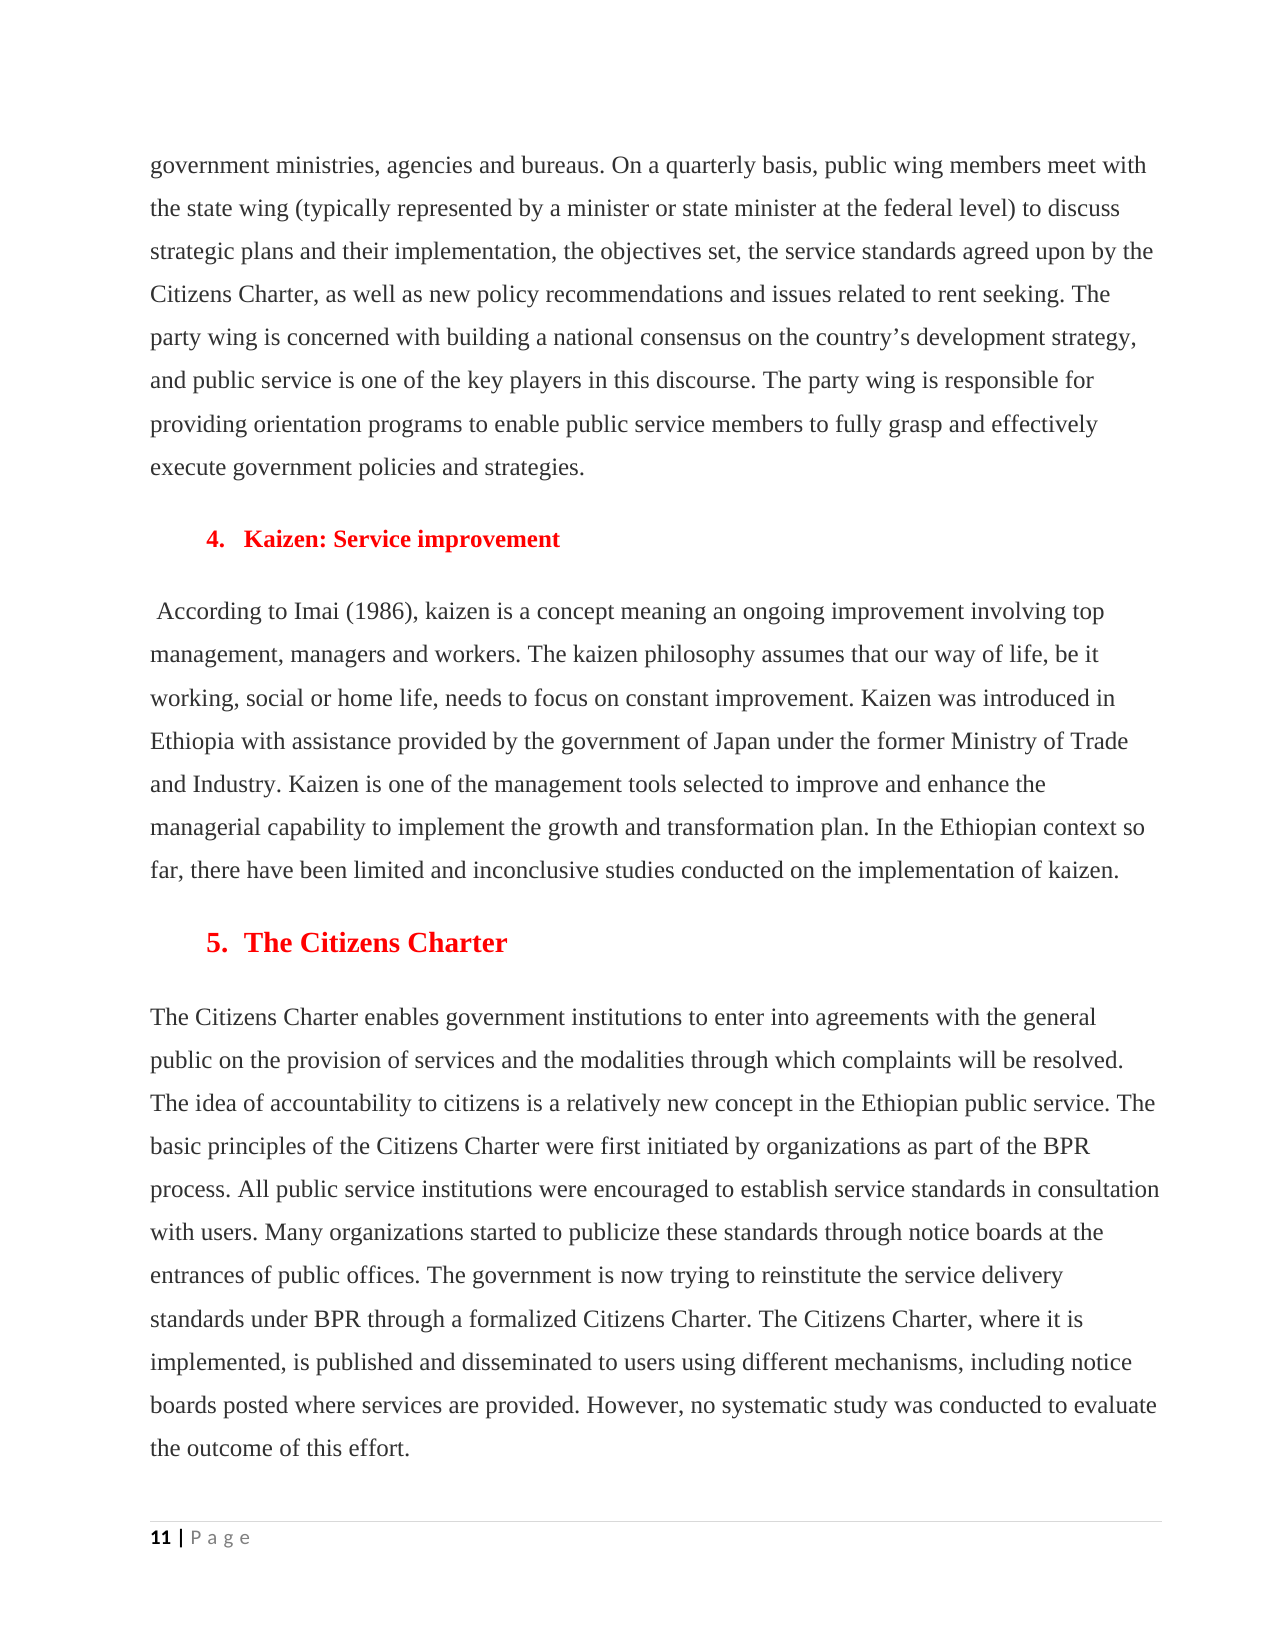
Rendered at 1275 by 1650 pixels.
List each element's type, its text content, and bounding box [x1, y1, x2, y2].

text According to Imai (1986), kaizen is a concept meaning an ongoing improvement involving top management, managers and workers. The kaizen philosophy assumes that our way of life, be it working, social or home life, needs to focus on constant improvement. Kaizen was introduced in Ethiopia with assistance provided by the government of Japan under the former Ministry of Trade and Industry. Kaizen is one of the management tools selected to improve and enhance the managerial capability to implement the growth and transformation plan. In the Ethiopian context so far, there have been limited and inconclusive studies conducted on the implementation of kaizen. [150, 596, 1162, 884]
text The Citizens Charter enables government institutions to enter into agreements with the general public on the provision of services and the modalities through which complaints will be resolved. The idea of accountability to citizens is a relatively new concept in the Ethiopian public service. The basic principles of the Citizens Charter were first initiated by organizations as part of the BPR process. All public service institutions were encouraged to establish service standards in consultation with users. Many organizations started to publicize these standards through notice boards at the entrances of public offices. The government is now trying to reinstitute the service delivery standards under BPR through a formalized Citizens Charter. The Citizens Charter, where it is implemented, is published and disseminated to users using different mechanisms, including notice boards posted where services are provided. However, no systematic study was conducted to evaluate the outcome of this effort. [150, 1002, 1162, 1462]
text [150, 150, 1162, 481]
list Kaizen: Service improvement [206, 524, 1162, 553]
list The Citizens Charter [206, 925, 1162, 958]
